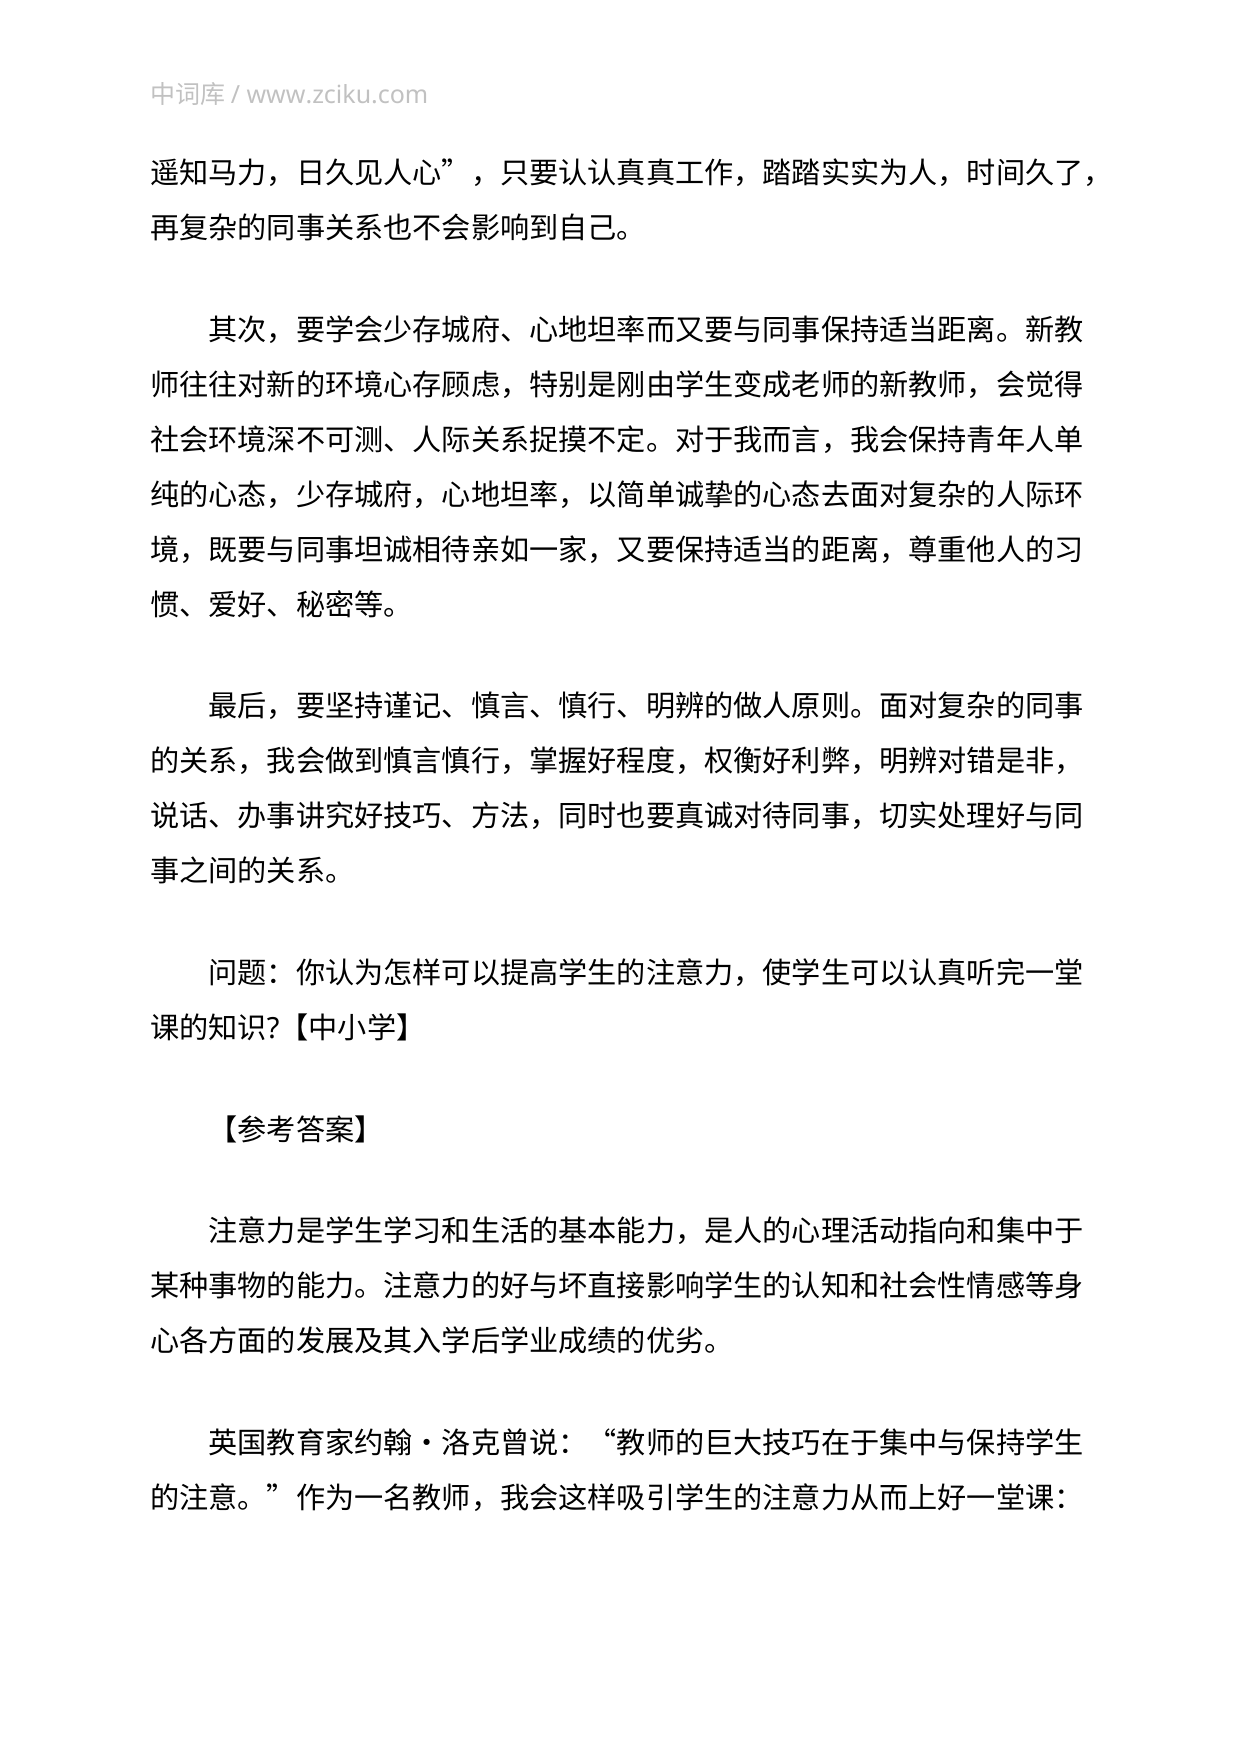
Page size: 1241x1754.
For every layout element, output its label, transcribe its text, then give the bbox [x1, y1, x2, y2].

text 最后，要坚持谨记、慎言、慎行、明辨的做人原则。面对复杂的同事的关系，我会做到慎言慎行，掌握好程度，权衡好利弊，明辨对错是非，说话、办事讲究好技巧、方法，同时也要真诚对待同事，切实处理好与同事之间的关系。 [150, 683, 1090, 890]
text 英国教育家约翰•洛克曾说：“教师的巨大技巧在于集中与保持学生的注意。”作为一名教师，我会这样吸引学生的注意力从而上好一堂课： [150, 1419, 1090, 1517]
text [150, 150, 1090, 247]
text 其次，要学会少存城府、心地坦率而又要与同事保持适当距离。新教师往往对新的环境心存顾虑，特别是刚由学生变成老师的新教师，会觉得社会环境深不可测、人际关系捉摸不定。对于我而言，我会保持青年人单纯的心态，少存城府，心地坦率，以简单诚挚的心态去面对复杂的人际环境，既要与同事坦诚相待亲如一家，又要保持适当的距离，尊重他人的习惯、爱好、秘密等。 [150, 307, 1090, 623]
text 注意力是学生学习和生活的基本能力，是人的心理活动指向和集中于某种事物的能力。注意力的好与坏直接影响学生的认知和社会性情感等身心各方面的发展及其入学后学业成绩的优劣。 [150, 1208, 1090, 1360]
text 问题：你认为怎样可以提高学生的注意力，使学生可以认真听完一堂课的知识?【中小学】 [150, 949, 1090, 1047]
text 【参考答案】 [150, 1106, 1090, 1148]
